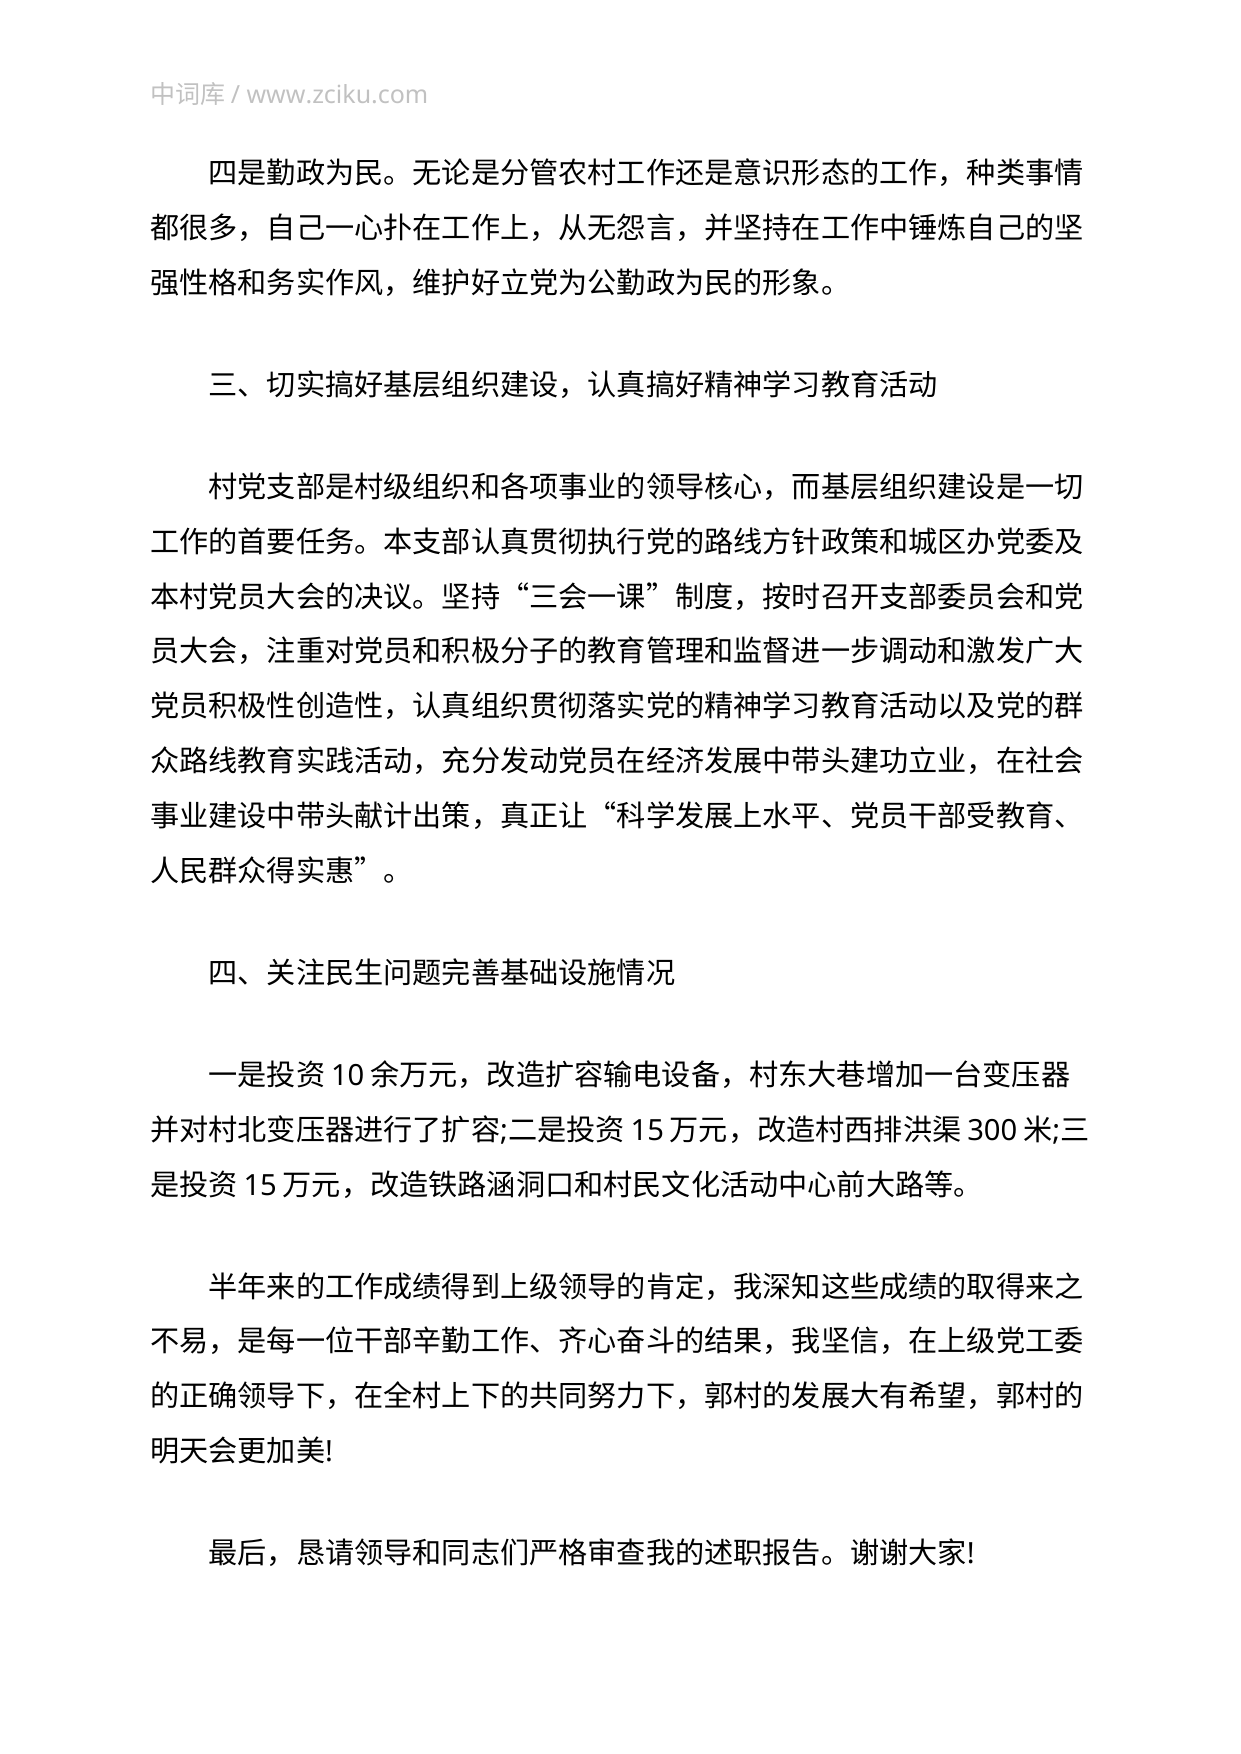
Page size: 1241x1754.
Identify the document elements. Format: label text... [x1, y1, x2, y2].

text 一是投资10余万元，改造扩容输电设备，村东大巷增加一台变压器并对村北变压器进行了扩容;二是投资15万元，改造村西排洪渠300米;三是投资15万元，改造铁路涵洞口和村民文化活动中心前大路等。 [150, 1051, 1090, 1203]
text 四、关注民生问题完善基础设施情况 [150, 949, 1090, 992]
text 半年来的工作成绩得到上级领导的肯定，我深知这些成绩的取得来之不易，是每一位干部辛勤工作、齐心奋斗的结果，我坚信，在上级党工委的正确领导下，在全村上下的共同努力下，郭村的发展大有希望，郭村的明天会更加美! [150, 1263, 1090, 1470]
text 村党支部是村级组织和各项事业的领导核心，而基层组织建设是一切工作的首要任务。本支部认真贯彻执行党的路线方针政策和城区办党委及本村党员大会的决议。坚持“三会一课”制度，按时召开支部委员会和党员大会，注重对党员和积极分子的教育管理和监督进一步调动和激发广大党员积极性创造性，认真组织贯彻落实党的精神学习教育活动以及党的群众路线教育实践活动，充分发动党员在经济发展中带头建功立业，在社会事业建设中带头献计出策，真正让“科学发展上水平、党员干部受教育、人民群众得实惠”。 [150, 463, 1090, 890]
text 四是勤政为民。无论是分管农村工作还是意识形态的工作，种类事情都很多，自己一心扑在工作上，从无怨言，并坚持在工作中锤炼自己的坚强性格和务实作风，维护好立党为公勤政为民的形象。 [150, 150, 1090, 302]
text 最后，恳请领导和同志们严格审查我的述职报告。谢谢大家! [150, 1530, 1090, 1572]
text 三、切实搞好基层组织建设，认真搞好精神学习教育活动 [150, 362, 1090, 404]
